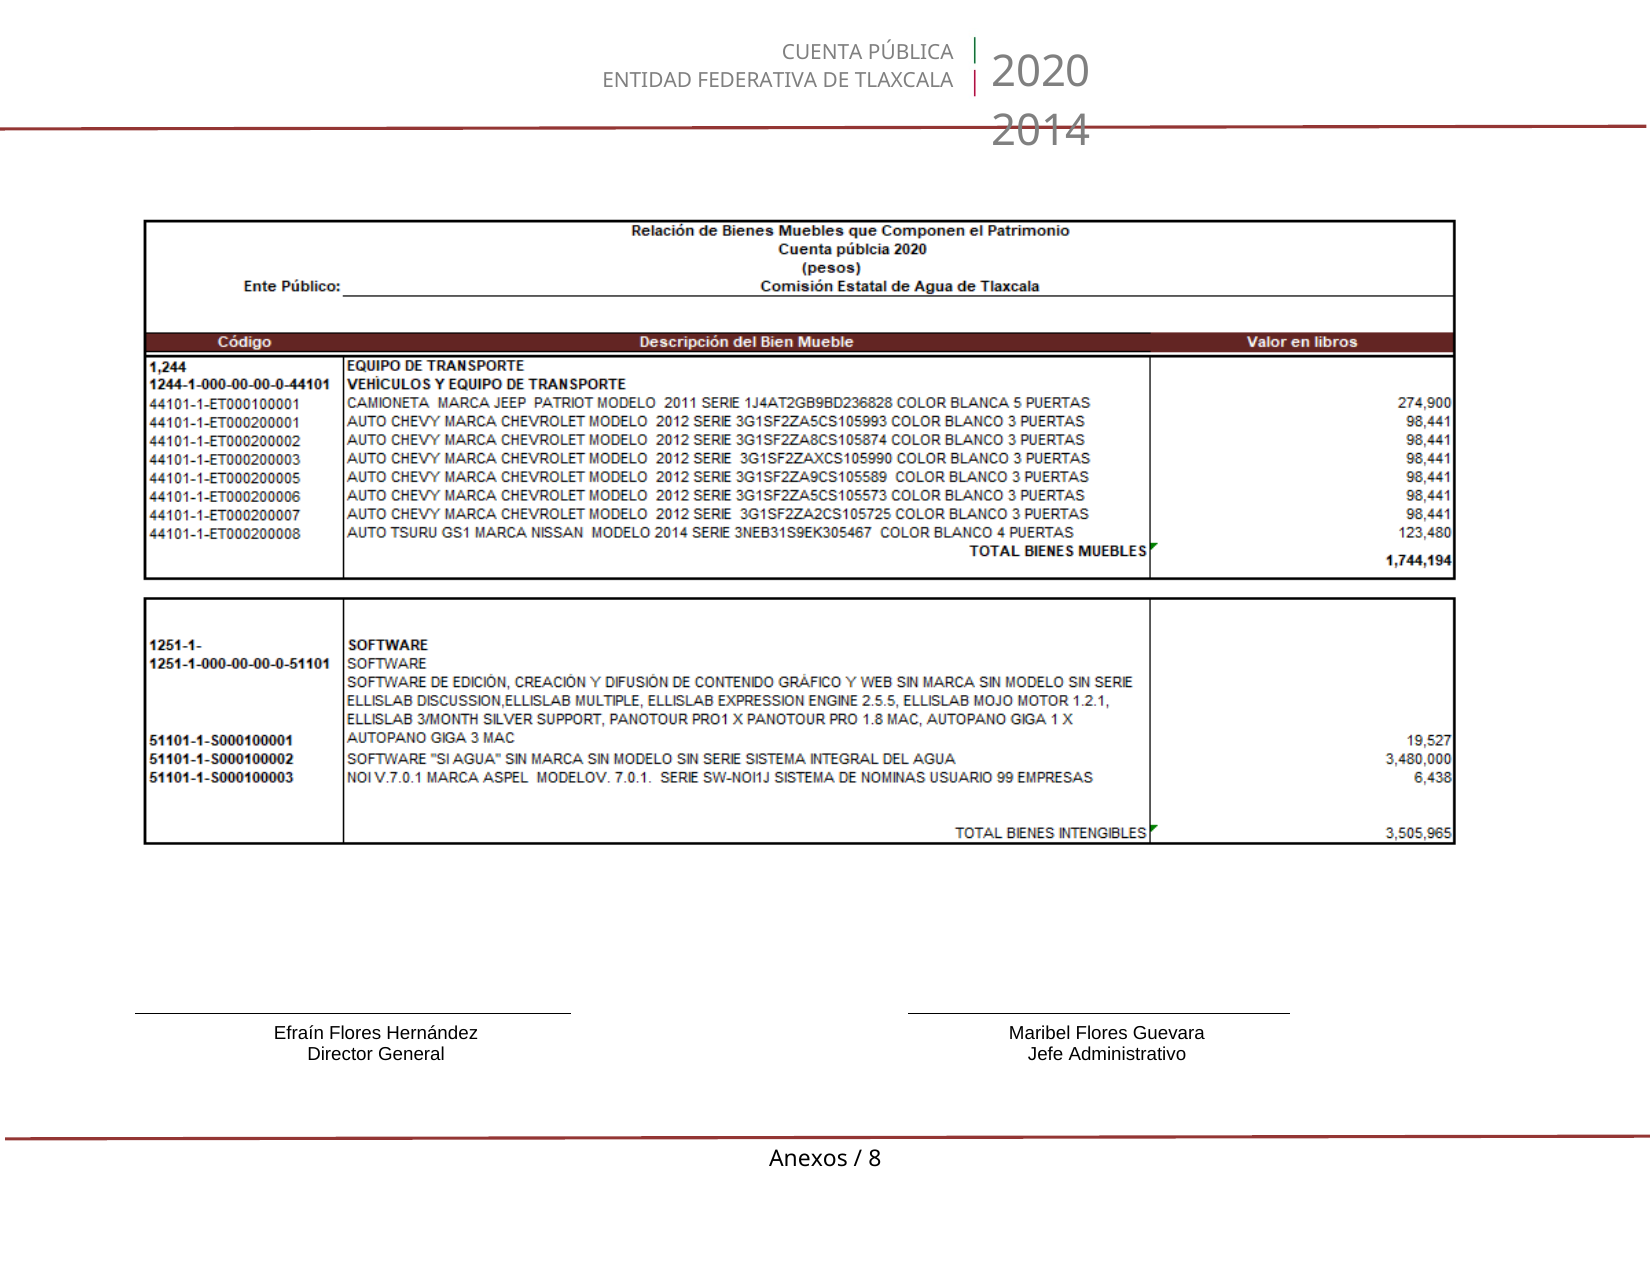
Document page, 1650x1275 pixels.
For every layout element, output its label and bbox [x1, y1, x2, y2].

picture [112, 206, 1554, 874]
picture [968, 28, 985, 99]
